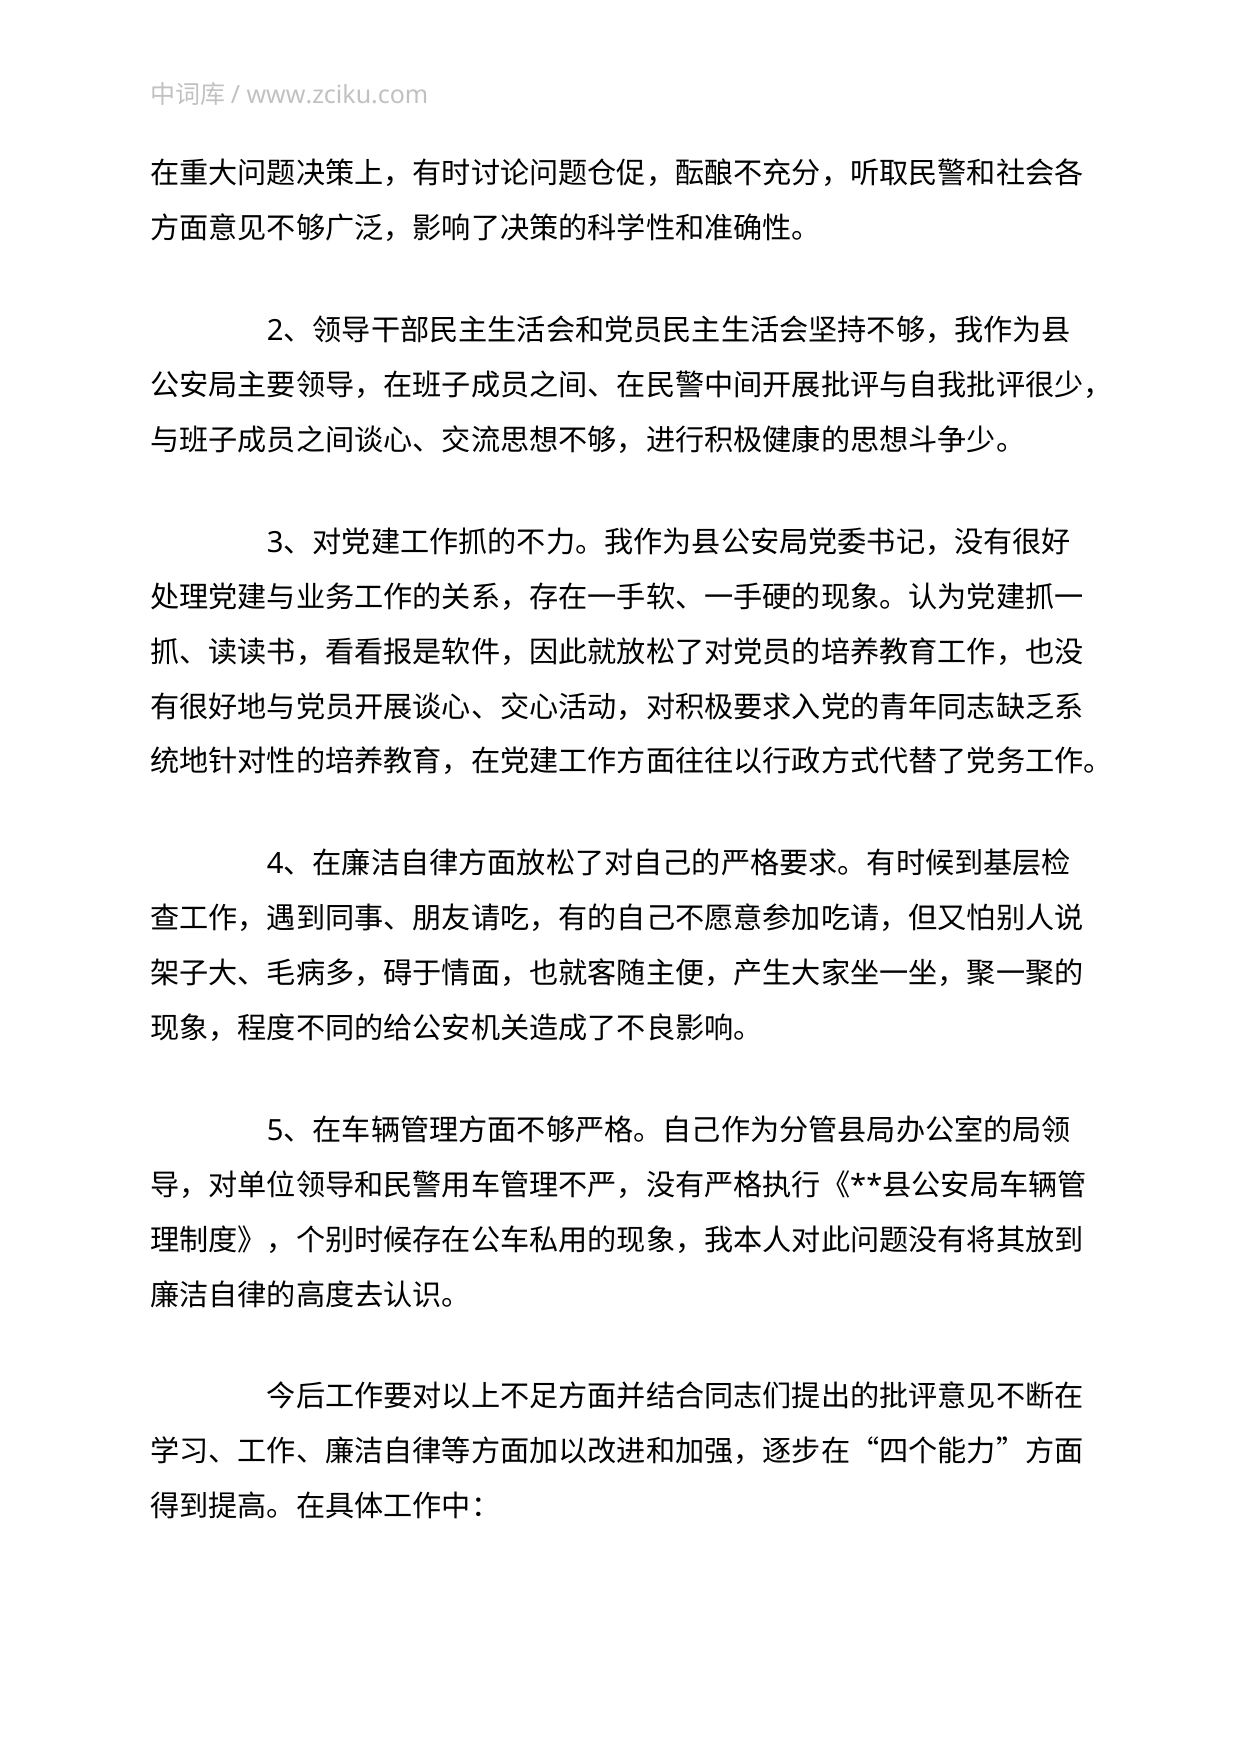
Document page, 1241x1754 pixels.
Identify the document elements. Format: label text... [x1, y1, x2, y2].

text 5、在车辆管理方面不够严格。自己作为分管县局办公室的局领导，对单位领导和民警用车管理不严，没有严格执行《**县公安局车辆管理制度》，个别时候存在公车私用的现象，我本人对此问题没有将其放到廉洁自律的高度去认识。 [150, 1106, 1090, 1313]
text 2、领导干部民主生活会和党员民主生活会坚持不够，我作为县公安局主要领导，在班子成员之间、在民警中间开展批评与自我批评很少，与班子成员之间谈心、交流思想不够，进行积极健康的思想斗争少。 [150, 307, 1090, 459]
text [150, 150, 1090, 247]
text 今后工作要对以上不足方面并结合同志们提出的批评意见不断在学习、工作、廉洁自律等方面加以改进和加强，逐步在“四个能力”方面得到提高。在具体工作中： [150, 1373, 1090, 1525]
text 4、在廉洁自律方面放松了对自己的严格要求。有时候到基层检查工作，遇到同事、朋友请吃，有的自己不愿意参加吃请，但又怕别人说架子大、毛病多，碍于情面，也就客随主便，产生大家坐一坐，聚一聚的现象，程度不同的给公安机关造成了不良影响。 [150, 840, 1090, 1047]
text 3、对党建工作抓的不力。我作为县公安局党委书记，没有很好处理党建与业务工作的关系，存在一手软、一手硬的现象。认为党建抓一抓、读读书，看看报是软件，因此就放松了对党员的培养教育工作，也没有很好地与党员开展谈心、交心活动，对积极要求入党的青年同志缺乏系统地针对性的培养教育，在党建工作方面往往以行政方式代替了党务工作。 [150, 518, 1090, 780]
